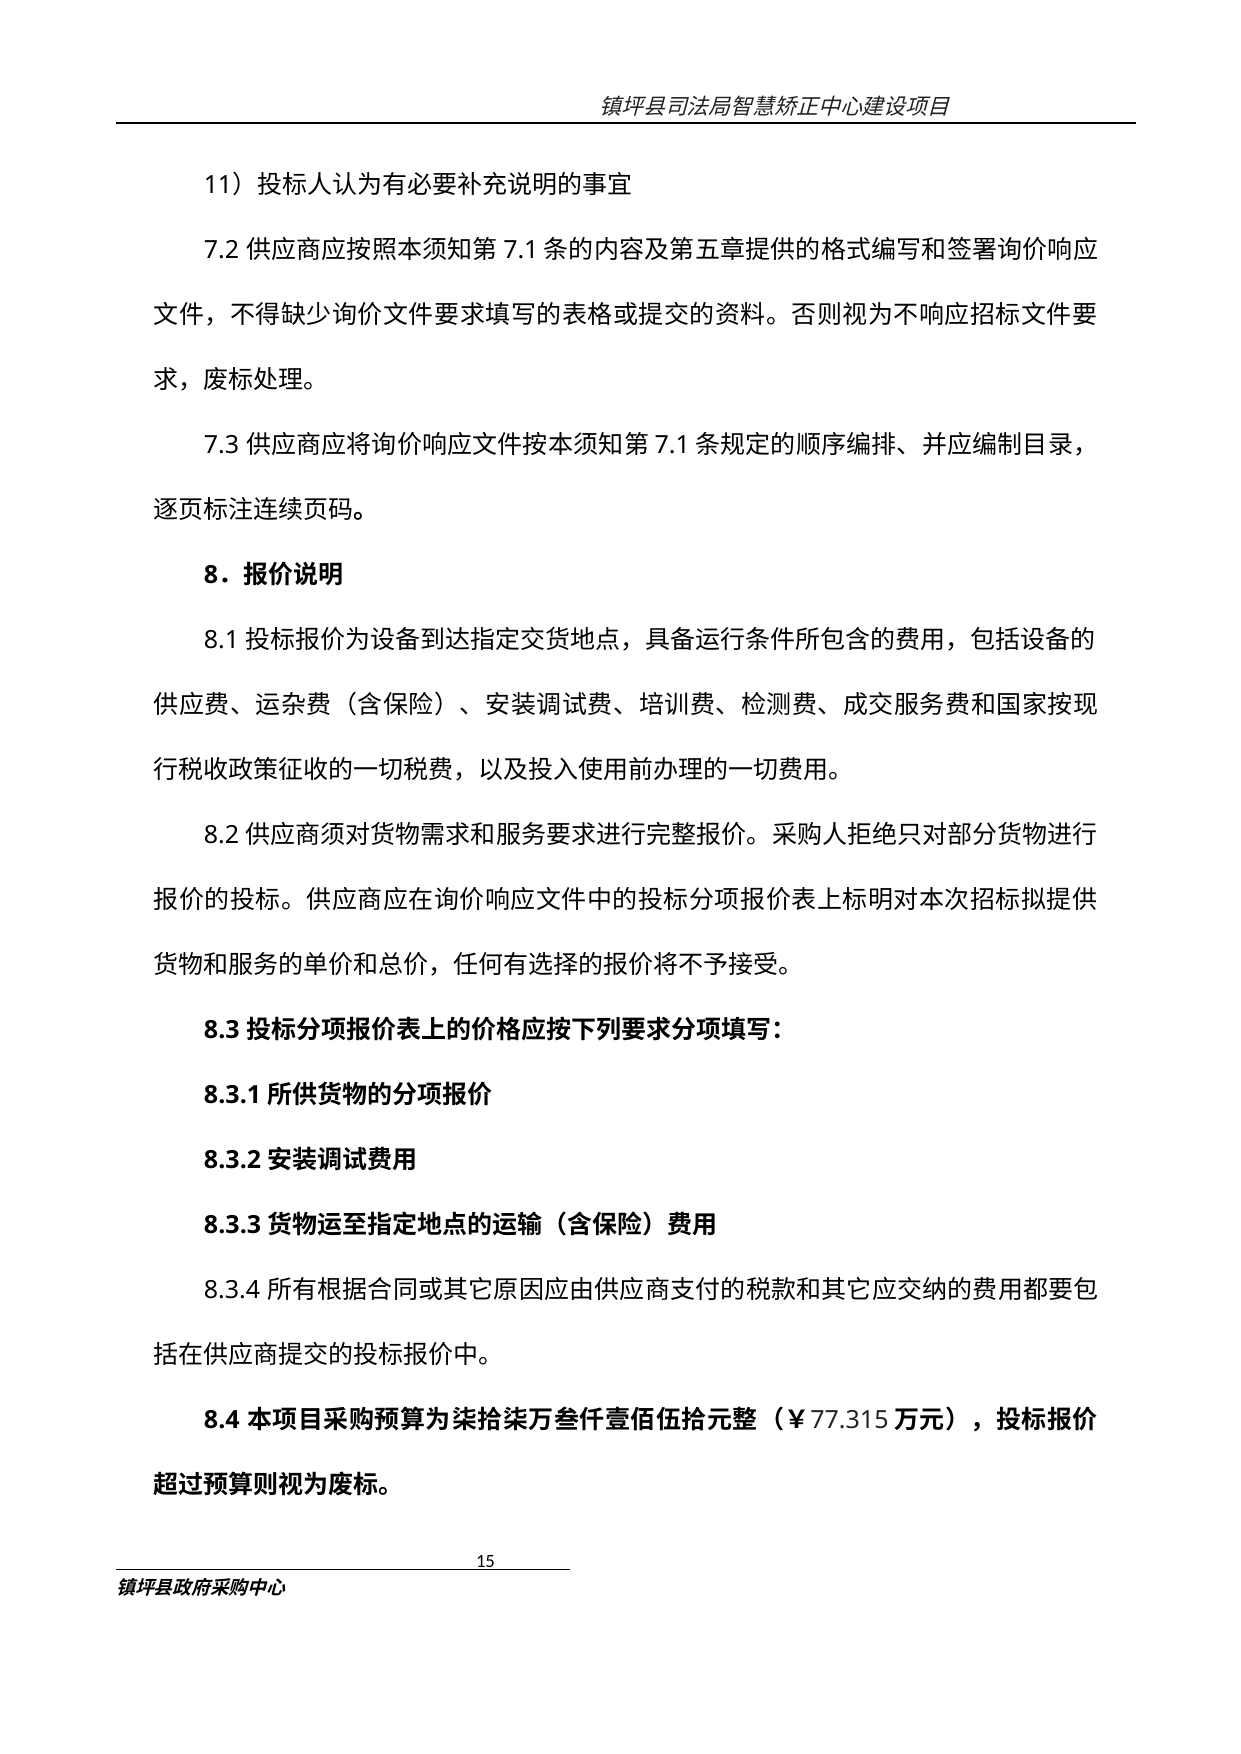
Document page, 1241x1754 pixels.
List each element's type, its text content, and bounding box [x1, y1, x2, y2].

text 8.3.1 所供货物的分项报价 [153, 1060, 1098, 1125]
text 7.3 供应商应将询价响应文件按本须知第7.1条规定的顺序编排、并应编制目录，逐页标注连续页码。 [153, 410, 1098, 540]
text 8.2 供应商须对货物需求和服务要求进行完整报价。采购人拒绝只对部分货物进行报价的投标。供应商应在询价响应文件中的投标分项报价表上标明对本次招标拟提供货物和服务的单价和总价，任何有选择的报价将不予接受。 [153, 800, 1098, 995]
text 8.1 投标报价为设备到达指定交货地点，具备运行条件所包含的费用，包括设备的供应费、运杂费（含保险）、安装调试费、培训费、检测费、成交服务费和国家按现行税收政策征收的一切税费，以及投入使用前办理的一切费用。 [153, 605, 1098, 800]
text 8.4 本项目采购预算为柒拾柒万叁仟壹佰伍拾元整（￥77.315万元），投标报价超过预算则视为废标。 [153, 1385, 1098, 1515]
text 8.3.2 安装调试费用 [153, 1125, 1098, 1190]
text 11）投标人认为有必要补充说明的事宜 [153, 150, 1098, 215]
text 8.3.3 货物运至指定地点的运输（含保险）费用 [153, 1190, 1098, 1255]
text 8．报价说明 [153, 540, 1098, 605]
text 8.3.4 所有根据合同或其它原因应由供应商支付的税款和其它应交纳的费用都要包括在供应商提交的投标报价中。 [153, 1255, 1098, 1385]
text 7.2 供应商应按照本须知第7.1条的内容及第五章提供的格式编写和签署询价响应文件，不得缺少询价文件要求填写的表格或提交的资料。否则视为不响应招标文件要求，废标处理。 [153, 215, 1098, 410]
text 8.3 投标分项报价表上的价格应按下列要求分项填写： [153, 995, 1098, 1060]
